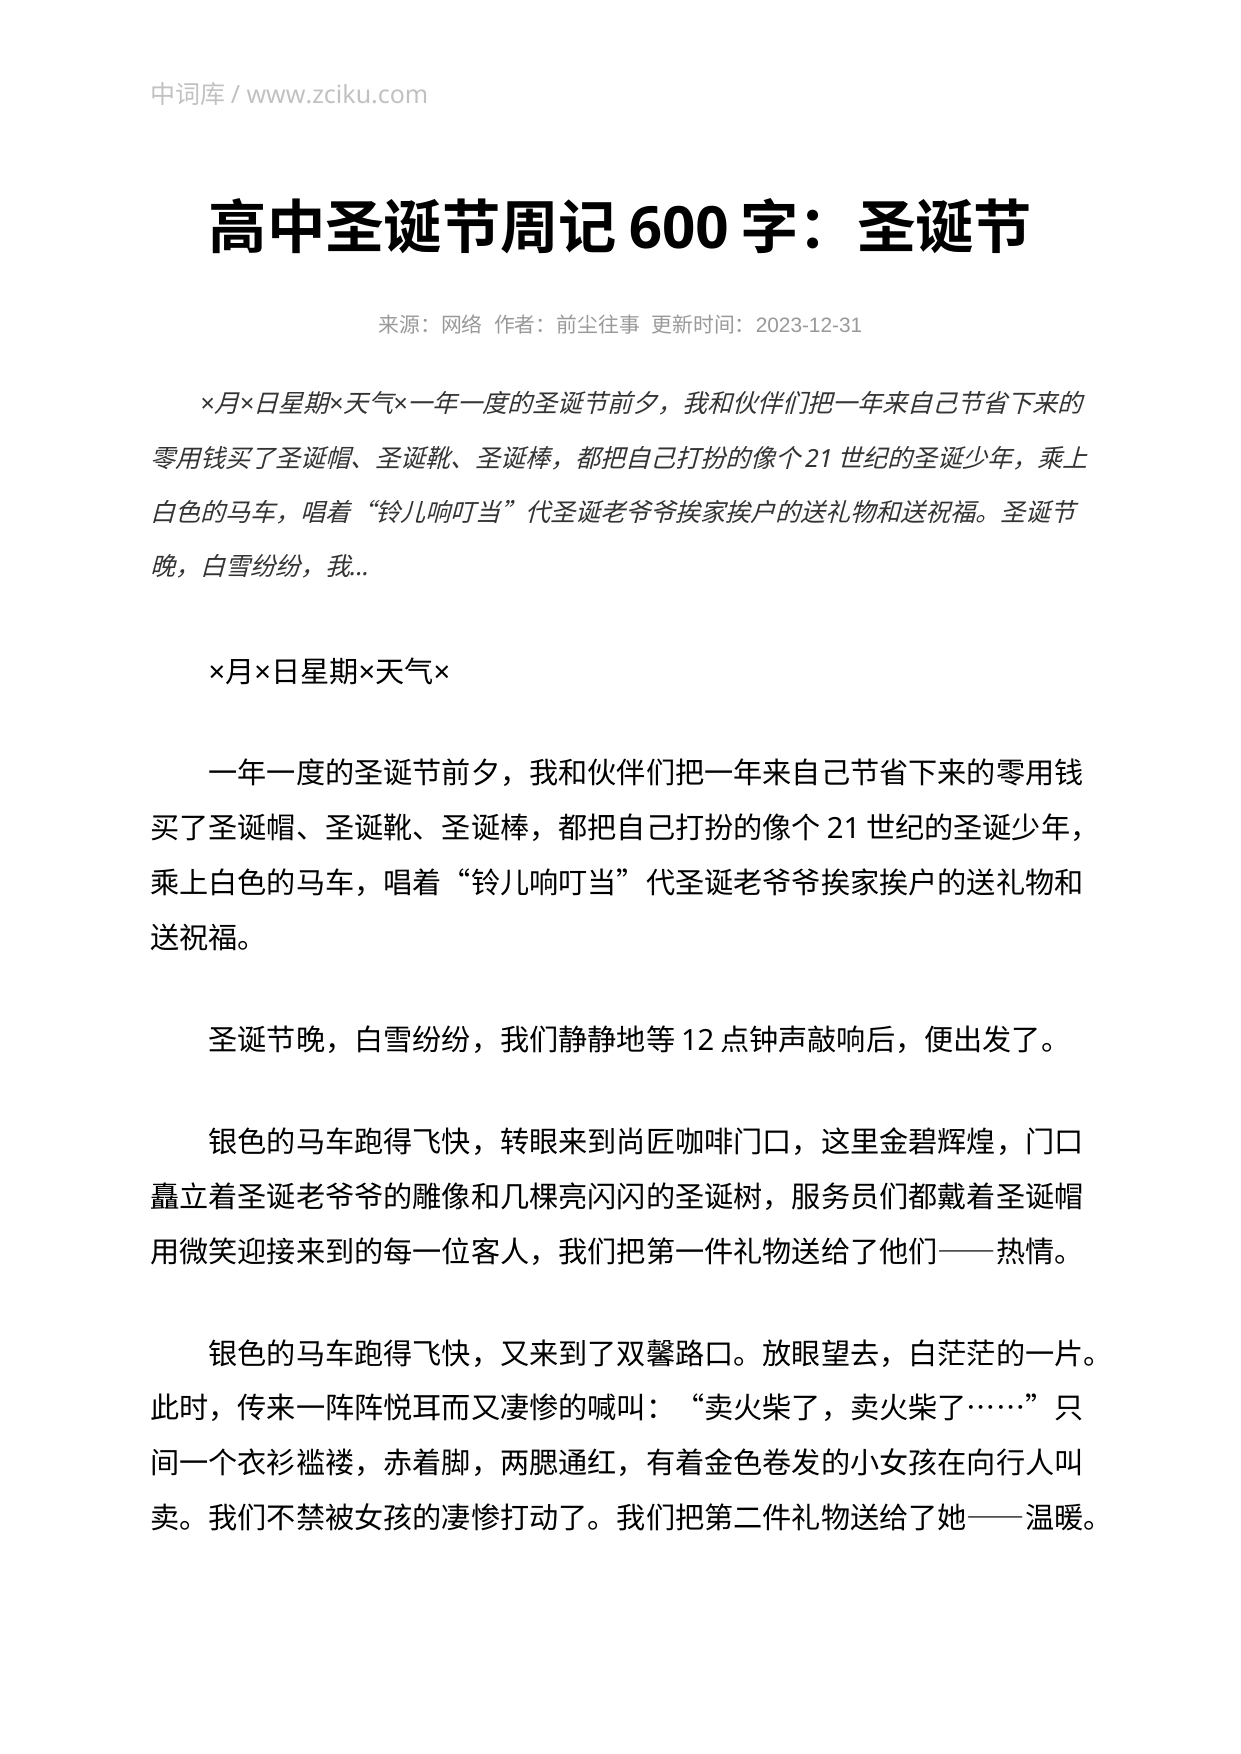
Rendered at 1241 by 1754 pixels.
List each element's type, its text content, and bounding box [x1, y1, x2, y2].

text ×月×日星期×天气× [150, 648, 1090, 691]
text 一年一度的圣诞节前夕，我和伙伴们把一年来自己节省下来的零用钱买了圣诞帽、圣诞靴、圣诞棒，都把自己打扮的像个21世纪的圣诞少年，乘上白色的马车，唱着“铃儿响叮当”代圣诞老爷爷挨家挨户的送礼物和送祝福。 [150, 750, 1090, 957]
text 来源：网络 作者：前尘往事 更新时间：2023-12-31 [150, 313, 1090, 337]
text 银色的马车跑得飞快，转眼来到尚匠咖啡门口，这里金碧辉煌，门口矗立着圣诞老爷爷的雕像和几棵亮闪闪的圣诞树，服务员们都戴着圣诞帽用微笑迎接来到的每一位客人，我们把第一件礼物送给了他们——热情。 [150, 1119, 1090, 1271]
subtitle 高中圣诞节周记600字：圣诞节 [150, 181, 1090, 266]
text ×月×日星期×天气×一年一度的圣诞节前夕，我和伙伴们把一年来自己节省下来的零用钱买了圣诞帽、圣诞靴、圣诞棒，都把自己打扮的像个21世纪的圣诞少年，乘上白色的马车，唱着“铃儿响叮当”代圣诞老爷爷挨家挨户的送礼物和送祝福。圣诞节晚，白雪纷纷，我... [150, 384, 1090, 583]
text 银色的马车跑得飞快，又来到了双馨路口。放眼望去，白茫茫的一片。此时，传来一阵阵悦耳而又凄惨的喊叫：“卖火柴了，卖火柴了……”只间一个衣衫褴褛，赤着脚，两腮通红，有着金色卷发的小女孩在向行人叫卖。我们不禁被女孩的凄惨打动了。我们把第二件礼物送给了她——温暖。 [150, 1330, 1090, 1537]
text 圣诞节晚，白雪纷纷，我们静静地等12点钟声敲响后，便出发了。 [150, 1017, 1090, 1059]
